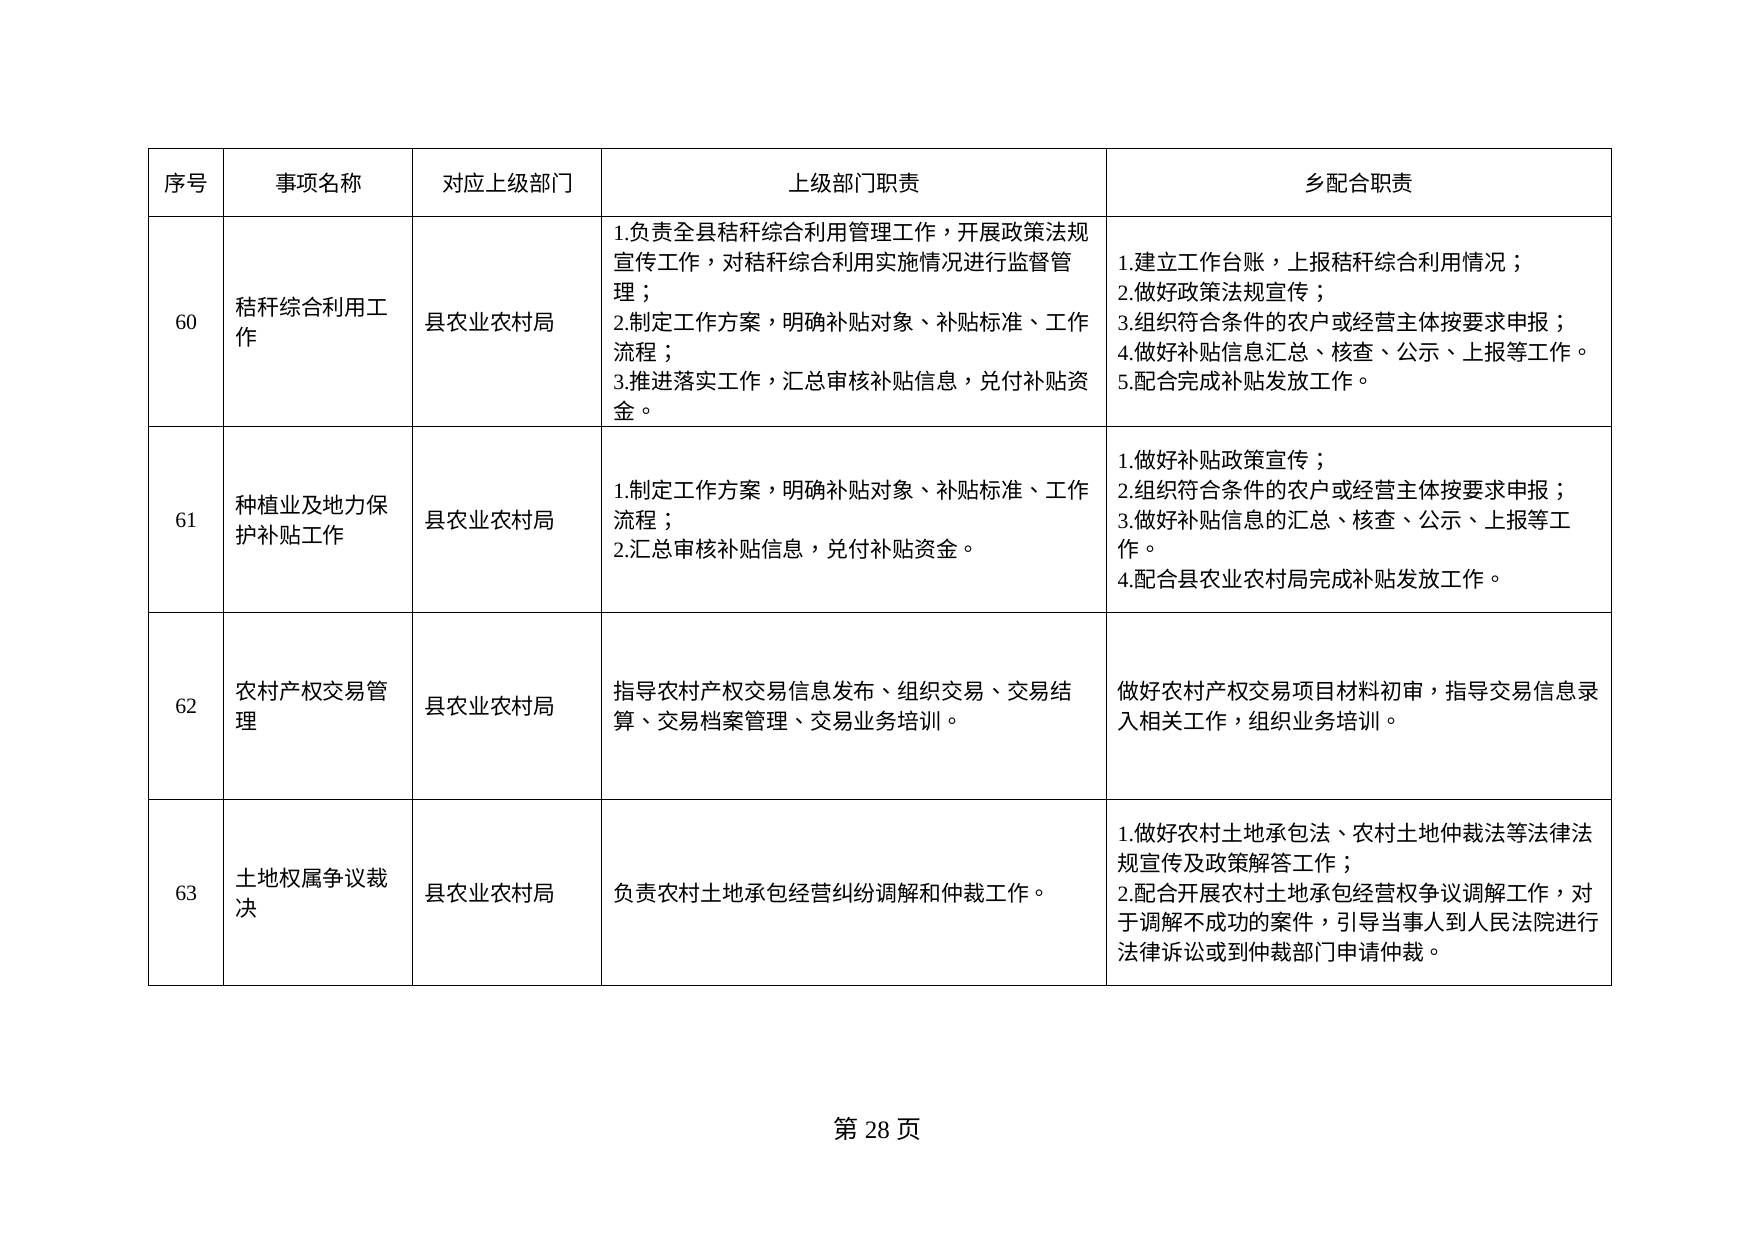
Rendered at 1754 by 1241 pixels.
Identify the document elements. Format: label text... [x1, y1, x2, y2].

table_cell 土地权属争议裁决 [224, 800, 412, 985]
table_cell 种植业及地力保护补贴工作 [224, 427, 412, 612]
table_cell 63 [149, 800, 223, 985]
table_cell 县农业农村局 [413, 613, 601, 799]
table_cell 秸秆综合利用工作 [224, 217, 412, 426]
table_cell 61 [149, 427, 223, 612]
table_header 事项名称 [224, 149, 412, 216]
table_cell 1.负责全县秸秆综合利用管理工作，开展政策法规宣传工作，对秸秆综合利用实施情况进行监督管理； 2.制定工作方案，明确补贴对象、补贴标准、工作流程； 3.推进落实工作，汇总审核补贴信息，兑付补贴资金。 [602, 217, 1106, 426]
table_cell 做好农村产权交易项目材料初审，指导交易信息录入相关工作，组织业务培训。 [1107, 613, 1611, 799]
table_cell 农村产权交易管理 [224, 613, 412, 799]
table_cell 62 [149, 613, 223, 799]
table_header 乡配合职责 [1107, 149, 1611, 216]
table_cell 1.制定工作方案，明确补贴对象、补贴标准、工作流程； 2.汇总审核补贴信息，兑付补贴资金。 [602, 427, 1106, 612]
table_header 序号 [149, 149, 223, 216]
table_cell 县农业农村局 [413, 427, 601, 612]
table_cell 1.建立工作台账，上报秸秆综合利用情况； 2.做好政策法规宣传； 3.组织符合条件的农户或经营主体按要求申报； 4.做好补贴信息汇总、核查、公示、上报等工作。 5.配合完成补贴发放工作。 [1107, 217, 1611, 426]
table_cell 县农业农村局 [413, 800, 601, 985]
table_cell 指导农村产权交易信息发布、组织交易、交易结算、交易档案管理、交易业务培训。 [602, 613, 1106, 799]
table_cell 60 [149, 217, 223, 426]
table_header 上级部门职责 [602, 149, 1106, 216]
table_cell 1.做好农村土地承包法、农村土地仲裁法等法律法规宣传及政策解答工作； 2.配合开展农村土地承包经营权争议调解工作，对于调解不成功的案件，引导当事人到人民法院进行法律诉讼或到仲裁部门申请仲裁。 [1107, 800, 1611, 985]
table_cell 负责农村土地承包经营纠纷调解和仲裁工作。 [602, 800, 1106, 985]
table_header 对应上级部门 [413, 149, 601, 216]
table_cell 县农业农村局 [413, 217, 601, 426]
table_cell 1.做好补贴政策宣传； 2.组织符合条件的农户或经营主体按要求申报； 3.做好补贴信息的汇总、核查、公示、上报等工作。 4.配合县农业农村局完成补贴发放工作。 [1107, 427, 1611, 612]
